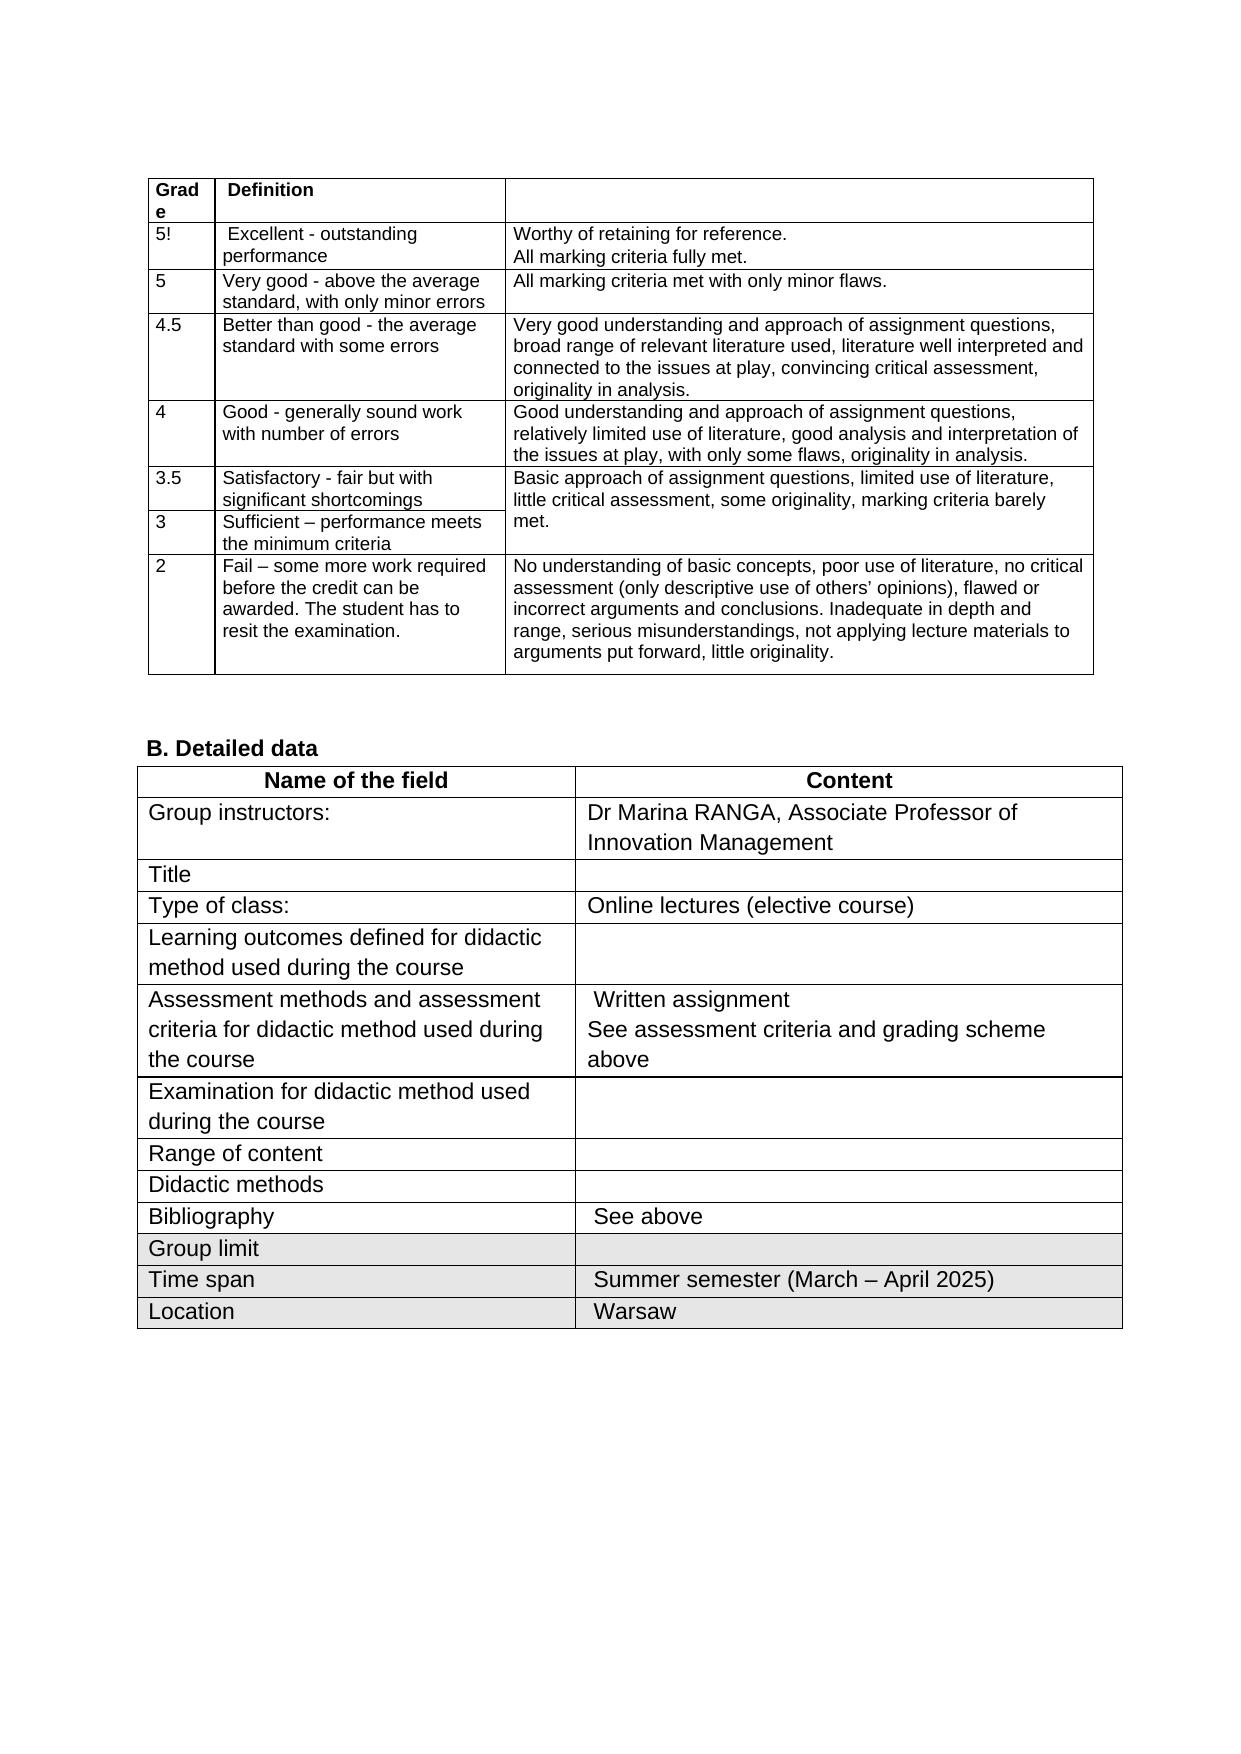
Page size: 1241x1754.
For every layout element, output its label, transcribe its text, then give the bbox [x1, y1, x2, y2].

table_cell All marking criteria met with only minor flaws. [506, 270, 1093, 313]
table_cell Location [138, 1298, 575, 1328]
table_cell Dr Marina RANGA, Associate Professor of Innovation Management [576, 798, 1122, 859]
table_cell [576, 860, 1122, 891]
table_cell Bibliography [138, 1203, 575, 1233]
table_cell Warsaw [576, 1298, 1122, 1328]
table_cell Sufficient – performance meets the minimum criteria [216, 511, 505, 554]
table_cell [576, 924, 1122, 984]
table_cell Range of content [138, 1139, 575, 1170]
table_cell 5 [149, 270, 214, 313]
table_cell Written assignment See assessment criteria and grading scheme above [576, 985, 1122, 1076]
table_cell 3.5 [149, 467, 214, 510]
table_cell Online lectures (elective course) [576, 892, 1122, 922]
table_cell [576, 1171, 1122, 1202]
table_cell Good - generally sound work with number of errors [216, 401, 505, 466]
table_cell Group instructors: [138, 798, 575, 859]
table_header Definition [216, 179, 505, 222]
table_header Content [576, 767, 1122, 797]
table_cell 5! [149, 223, 214, 268]
table_cell Type of class: [138, 892, 575, 922]
table_cell Learning outcomes defined for didactic method used during the course [138, 924, 575, 984]
table_cell Summer semester (March – April 2025) [576, 1266, 1122, 1297]
table_cell Title [138, 860, 575, 891]
table_header Name of the field [138, 767, 575, 797]
table_cell Basic approach of assignment questions, limited use of literature, little critical assessment, some originality, marking criteria barely met. [506, 467, 1093, 554]
table_cell Good understanding and approach of assignment questions, relatively limited use of literature, good analysis and interpretation of the issues at play, with only some flaws, originality in analysis. [506, 401, 1093, 466]
table_cell Satisfactory - fair but with significant shortcomings [216, 467, 505, 510]
table_cell 2 [149, 555, 214, 674]
table_cell Excellent - outstanding performance [216, 223, 505, 268]
table_cell [576, 1234, 1122, 1265]
table_cell Didactic methods [138, 1171, 575, 1202]
table_cell See above [576, 1203, 1122, 1233]
table_header Grade [149, 179, 214, 222]
table_cell Group limit [138, 1234, 575, 1265]
table_cell Very good understanding and approach of assignment questions, broad range of relevant literature used, literature well interpreted and connected to the issues at play, convincing critical assessment, originality in analysis. [506, 314, 1093, 400]
table_cell Examination for didactic method used during the course [138, 1078, 575, 1138]
table_cell 3 [149, 511, 214, 554]
table_cell [576, 1078, 1122, 1138]
table_cell Very good - above the average standard, with only minor errors [216, 270, 505, 313]
table_cell Fail – some more work required before the credit can be awarded. The student has to resit the examination. [216, 555, 505, 674]
table_cell Assessment methods and assessment criteria for didactic method used during the course [138, 985, 575, 1076]
table_cell Worthy of retaining for reference. All marking criteria fully met. [506, 223, 1093, 268]
table_cell Time span [138, 1266, 575, 1297]
table_cell Better than good - the average standard with some errors [216, 314, 505, 400]
table_header [506, 179, 1093, 222]
table_cell No understanding of basic concepts, poor use of literature, no critical assessment (only descriptive use of others’ opinions), flawed or incorrect arguments and conclusions. Inadequate in depth and range, serious misunderstandings, not applying lecture materials to arguments put forward, little originality. [506, 555, 1093, 674]
table_cell [576, 1139, 1122, 1170]
table_cell 4.5 [149, 314, 214, 400]
text B. Detailed data [146, 735, 1093, 762]
table_cell 4 [149, 401, 214, 466]
